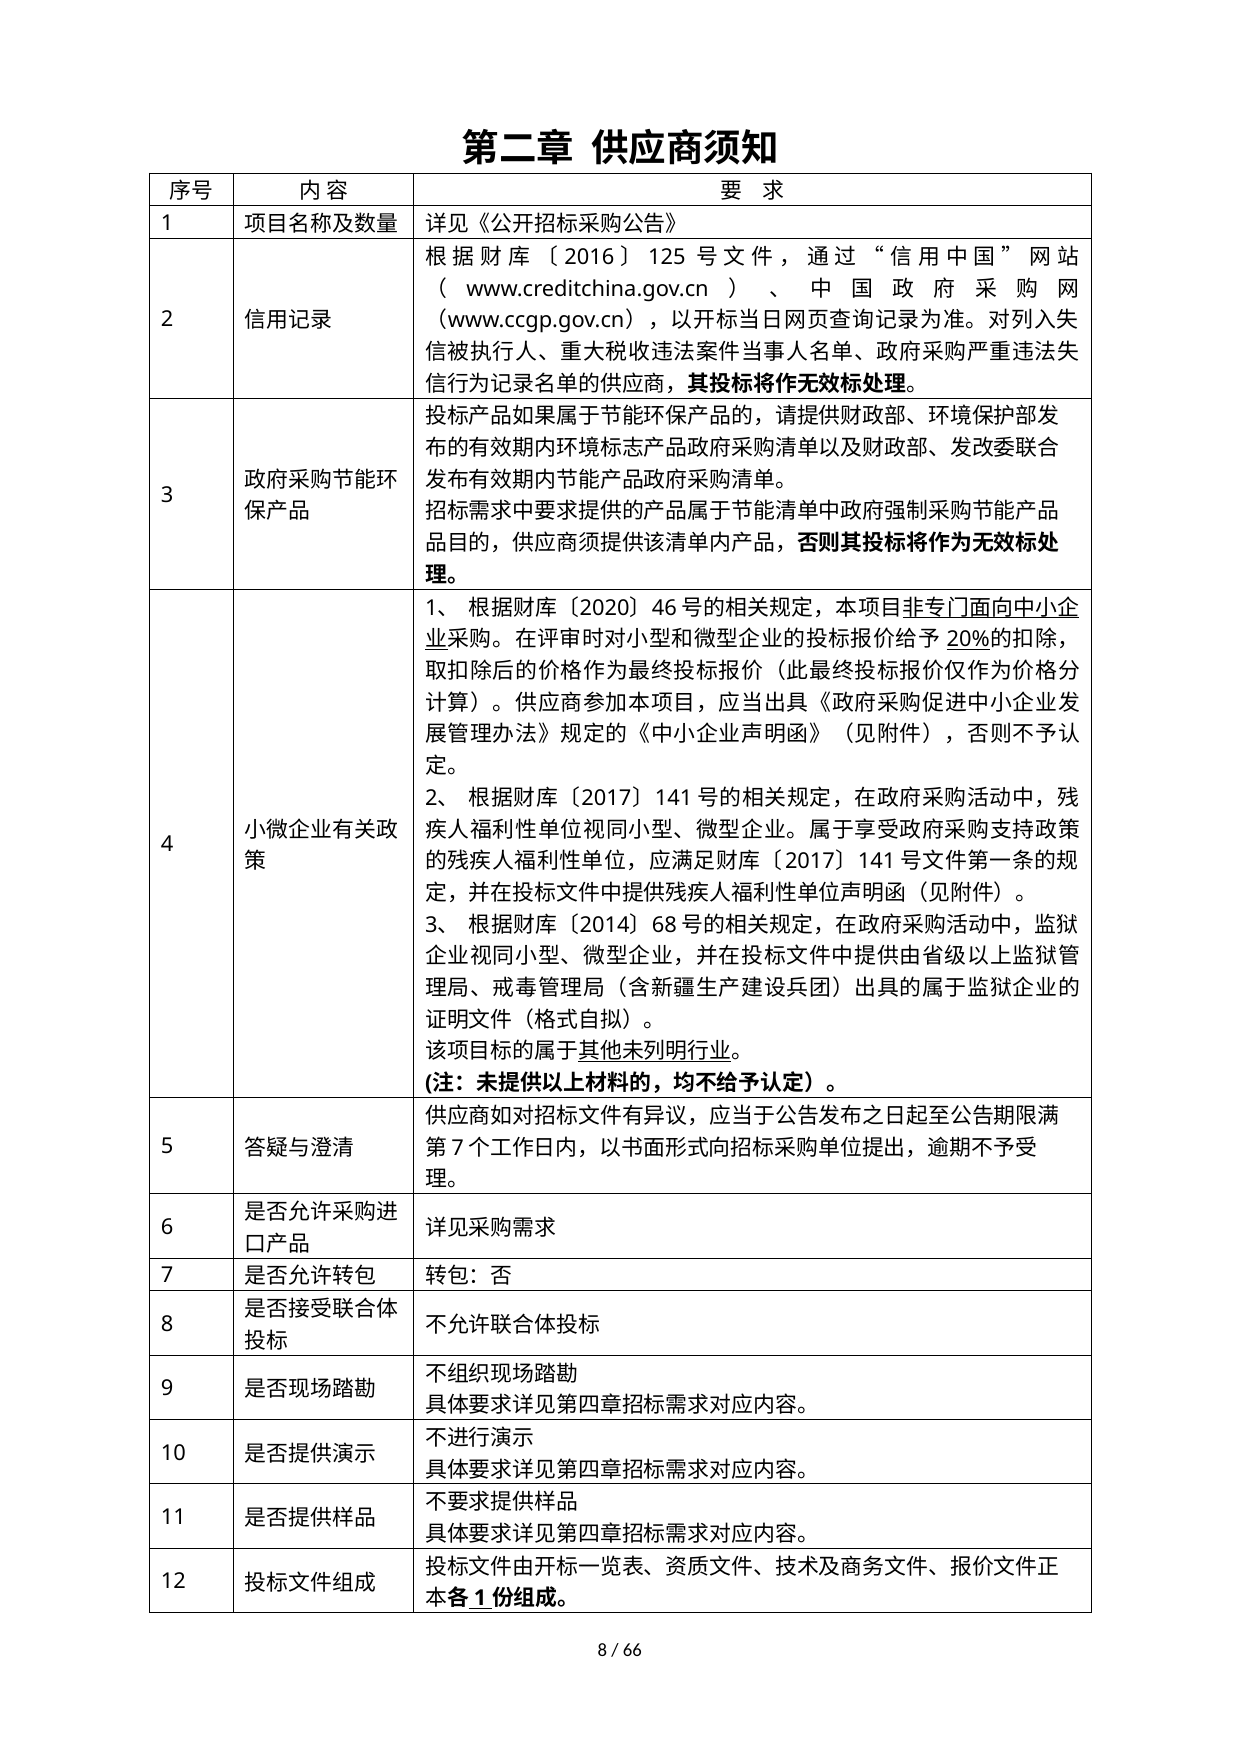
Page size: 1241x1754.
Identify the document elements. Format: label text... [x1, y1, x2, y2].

table_header 要 求 [414, 174, 1091, 205]
table_cell 1 [150, 206, 233, 238]
table_cell 详见采购需求 [414, 1194, 1091, 1257]
table_cell 小微企业有关政策 [234, 590, 413, 1097]
table_cell 7 [150, 1259, 233, 1290]
table_cell 根据财库〔2016〕125号文件，通过“信用中国”网站（www.creditchina.gov.cn）、中国政府采购网（www.ccgp.gov.cn），以开标当日网页查询记录为准。对列入失信被执行人、重大税收违法案件当事人名单、政府采购严重违法失信行为记录名单的供应商，其投标将作无效标处理。 [414, 239, 1091, 397]
table_cell 答疑与澄清 [234, 1098, 413, 1193]
table_cell 是否现场踏勘 [234, 1356, 413, 1419]
table_cell 信用记录 [234, 239, 413, 397]
table_cell 5 [150, 1098, 233, 1193]
table_cell 9 [150, 1356, 233, 1419]
table_cell 项目名称及数量 [234, 206, 413, 238]
table_header 内 容 [234, 174, 413, 205]
table_cell 8 [150, 1291, 233, 1354]
table_cell 是否提供样品 [234, 1484, 413, 1548]
table_cell 不要求提供样品 具体要求详见第四章招标需求对应内容。 [414, 1484, 1091, 1548]
text 第二章 供应商须知 [148, 118, 1093, 172]
table_cell 6 [150, 1194, 233, 1257]
table_cell 是否允许采购进口产品 [234, 1194, 413, 1257]
table_cell 政府采购节能环保产品 [234, 399, 413, 588]
table_cell 投标文件由开标一览表、资质文件、技术及商务文件、报价文件正本各 1 份组成。 [414, 1549, 1091, 1612]
table_cell 3 [150, 399, 233, 588]
table_cell 11 [150, 1484, 233, 1548]
table_cell 12 [150, 1549, 233, 1612]
table_cell 4 [150, 590, 233, 1097]
table_cell 根据财库〔2020〕46号的相关规定，本项目非专门面向中小企业采购。在评审时对小型和微型企业的投标报价给予20%的扣除，取扣除后的价格作为最终投标报价（此最终投标报价仅作为价格分计算）。供应商参加本项目，应当出具《政府采购促进中小企业发展管理办法》规定的《中小企业声明函》（见附件），否则不予认定。 根据财库〔2017〕141号的相关规定，在政府采购活动中，残疾人福利性单位视同小型、微型企业。属于享受政府采购支持政策的残疾人福利性单位，应满足财库〔2017〕141号文件第一条的规定，并在投标文件中提供残疾人福利性单位声明函（见附件）。 根据财库〔2014〕68号的相关规定，在政府采购活动中，监狱企业视同小型、微型企业，并在投标文件中提供由省级以上监狱管理局、戒毒管理局（含新疆生产建设兵团）出具的属于监狱企业的证明文件（格式自拟）。 该项目标的属于其他未列明行业。 (注：未提供以上材料的，均不给予认定）。 [414, 590, 1091, 1097]
table_cell 是否提供演示 [234, 1420, 413, 1483]
table_cell 投标产品如果属于节能环保产品的，请提供财政部、环境保护部发布的有效期内环境标志产品政府采购清单以及财政部、发改委联合发布有效期内节能产品政府采购清单。 招标需求中要求提供的产品属于节能清单中政府强制采购节能产品品目的，供应商须提供该清单内产品，否则其投标将作为无效标处理。 [414, 399, 1091, 588]
table_cell 不组织现场踏勘 具体要求详见第四章招标需求对应内容。 [414, 1356, 1091, 1419]
table_cell 投标文件组成 [234, 1549, 413, 1612]
table_cell 是否接受联合体投标 [234, 1291, 413, 1354]
table_cell 不进行演示 具体要求详见第四章招标需求对应内容。 [414, 1420, 1091, 1483]
table_cell 2 [150, 239, 233, 397]
table_cell 10 [150, 1420, 233, 1483]
table_cell 转包：否 [414, 1259, 1091, 1290]
table_cell 是否允许转包 [234, 1259, 413, 1290]
table_header 序号 [150, 174, 233, 205]
table_cell 不允许联合体投标 [414, 1291, 1091, 1354]
table_cell 详见《公开招标采购公告》 [414, 206, 1091, 238]
table_cell 供应商如对招标文件有异议，应当于公告发布之日起至公告期限满第7个工作日内，以书面形式向招标采购单位提出，逾期不予受理。 [414, 1098, 1091, 1193]
